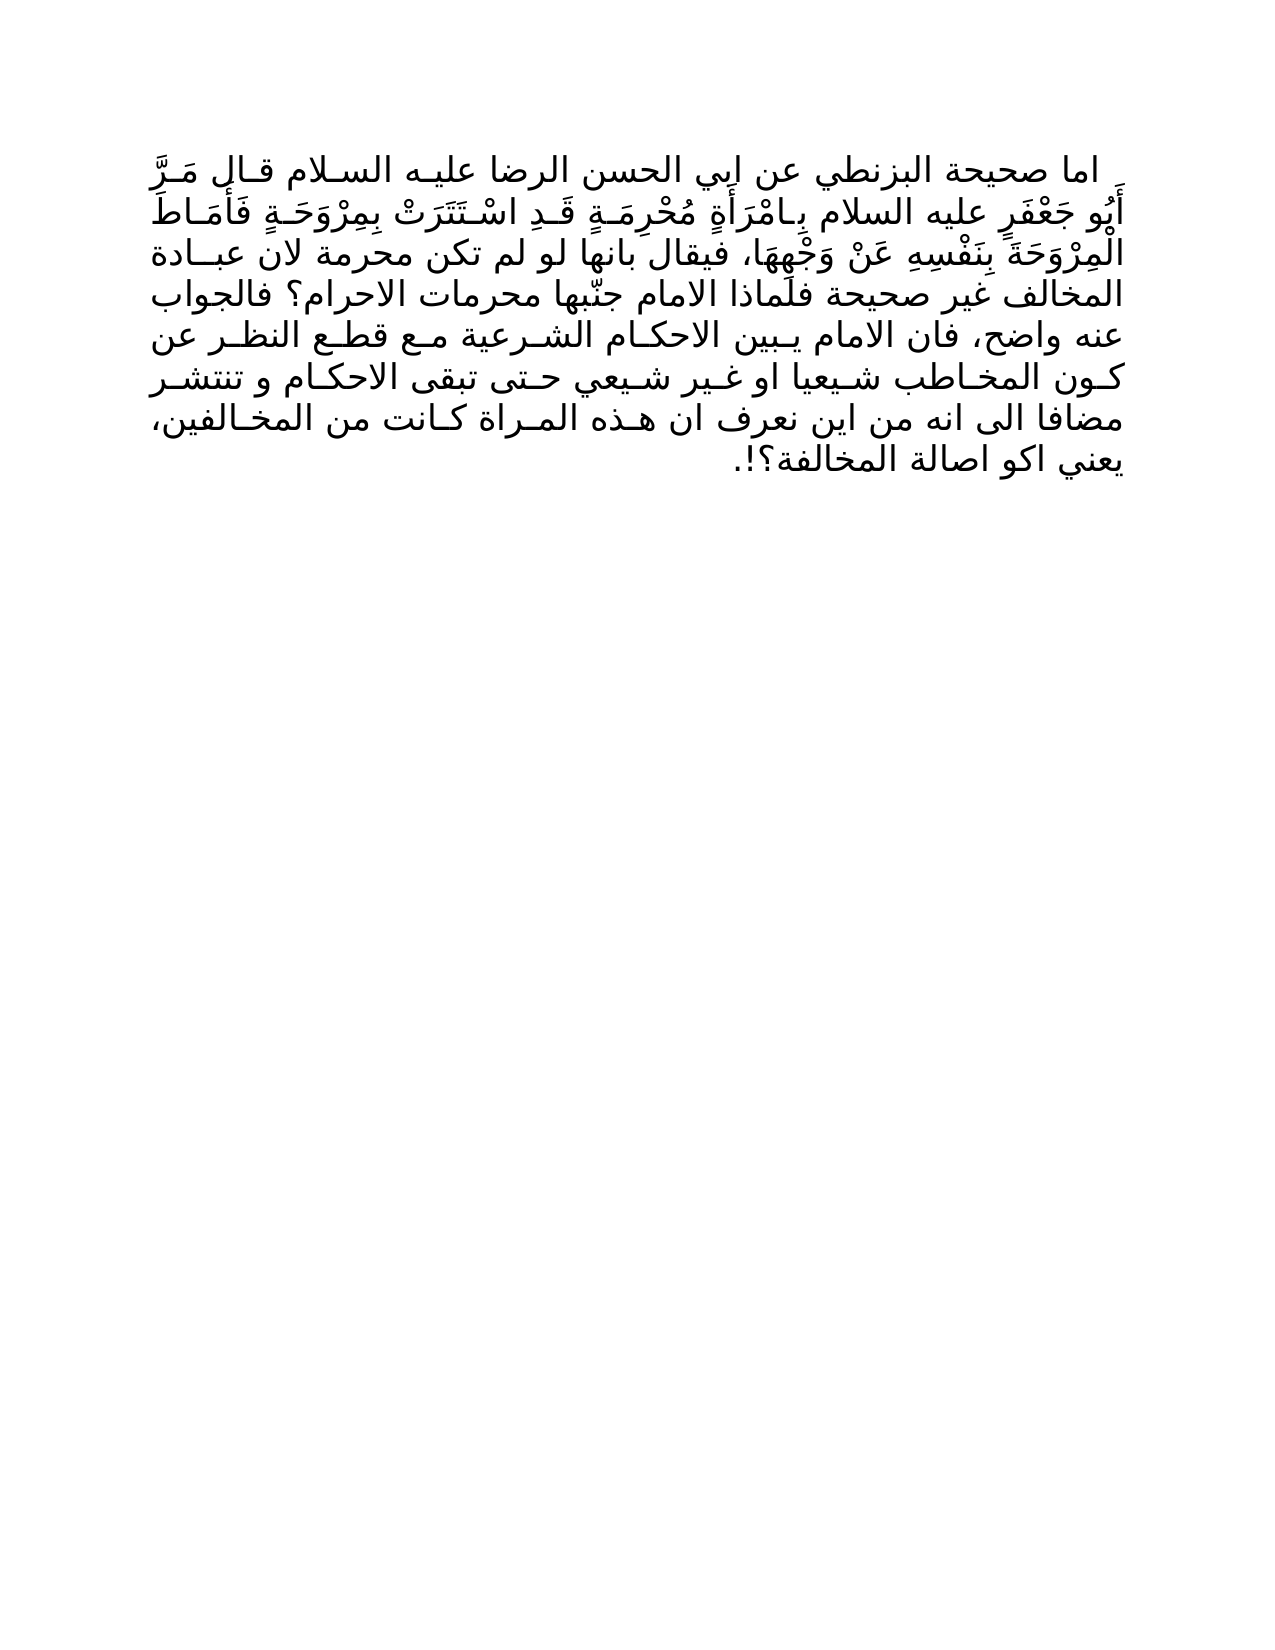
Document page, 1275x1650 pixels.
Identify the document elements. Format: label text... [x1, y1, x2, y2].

text اما صحيحة البزنطي عن ابي الحسن الرضا عليه السلام قال مَرَّ أَبُو جَعْفَرٍ عليه السلام بِامْرَأَةٍ مُحْرِمَةٍ قَدِ اسْتَتَرَتْ بِمِرْوَحَةٍ فَأَمَاطَ الْمِرْوَحَةَ بِنَفْسِهِ عَنْ وَجْهِهَا، فيقال بانها لو لم تكن محرمة لان عبادة المخالف غير صحيحة فلماذا الامام جنّبها محرمات الاحرام؟ فالجواب عنه واضح، فان الامام يبين الاحكام الشرعية مع قطع النظر عن كون المخاطب شيعيا او غير شيعي حتى تبقى الاحكام و تنتشر مضافا الى انه من اين نعرف ان هذه المراة كانت من المخالفين، يعني اكو اصالة المخالفة؟!. [150, 150, 1125, 480]
